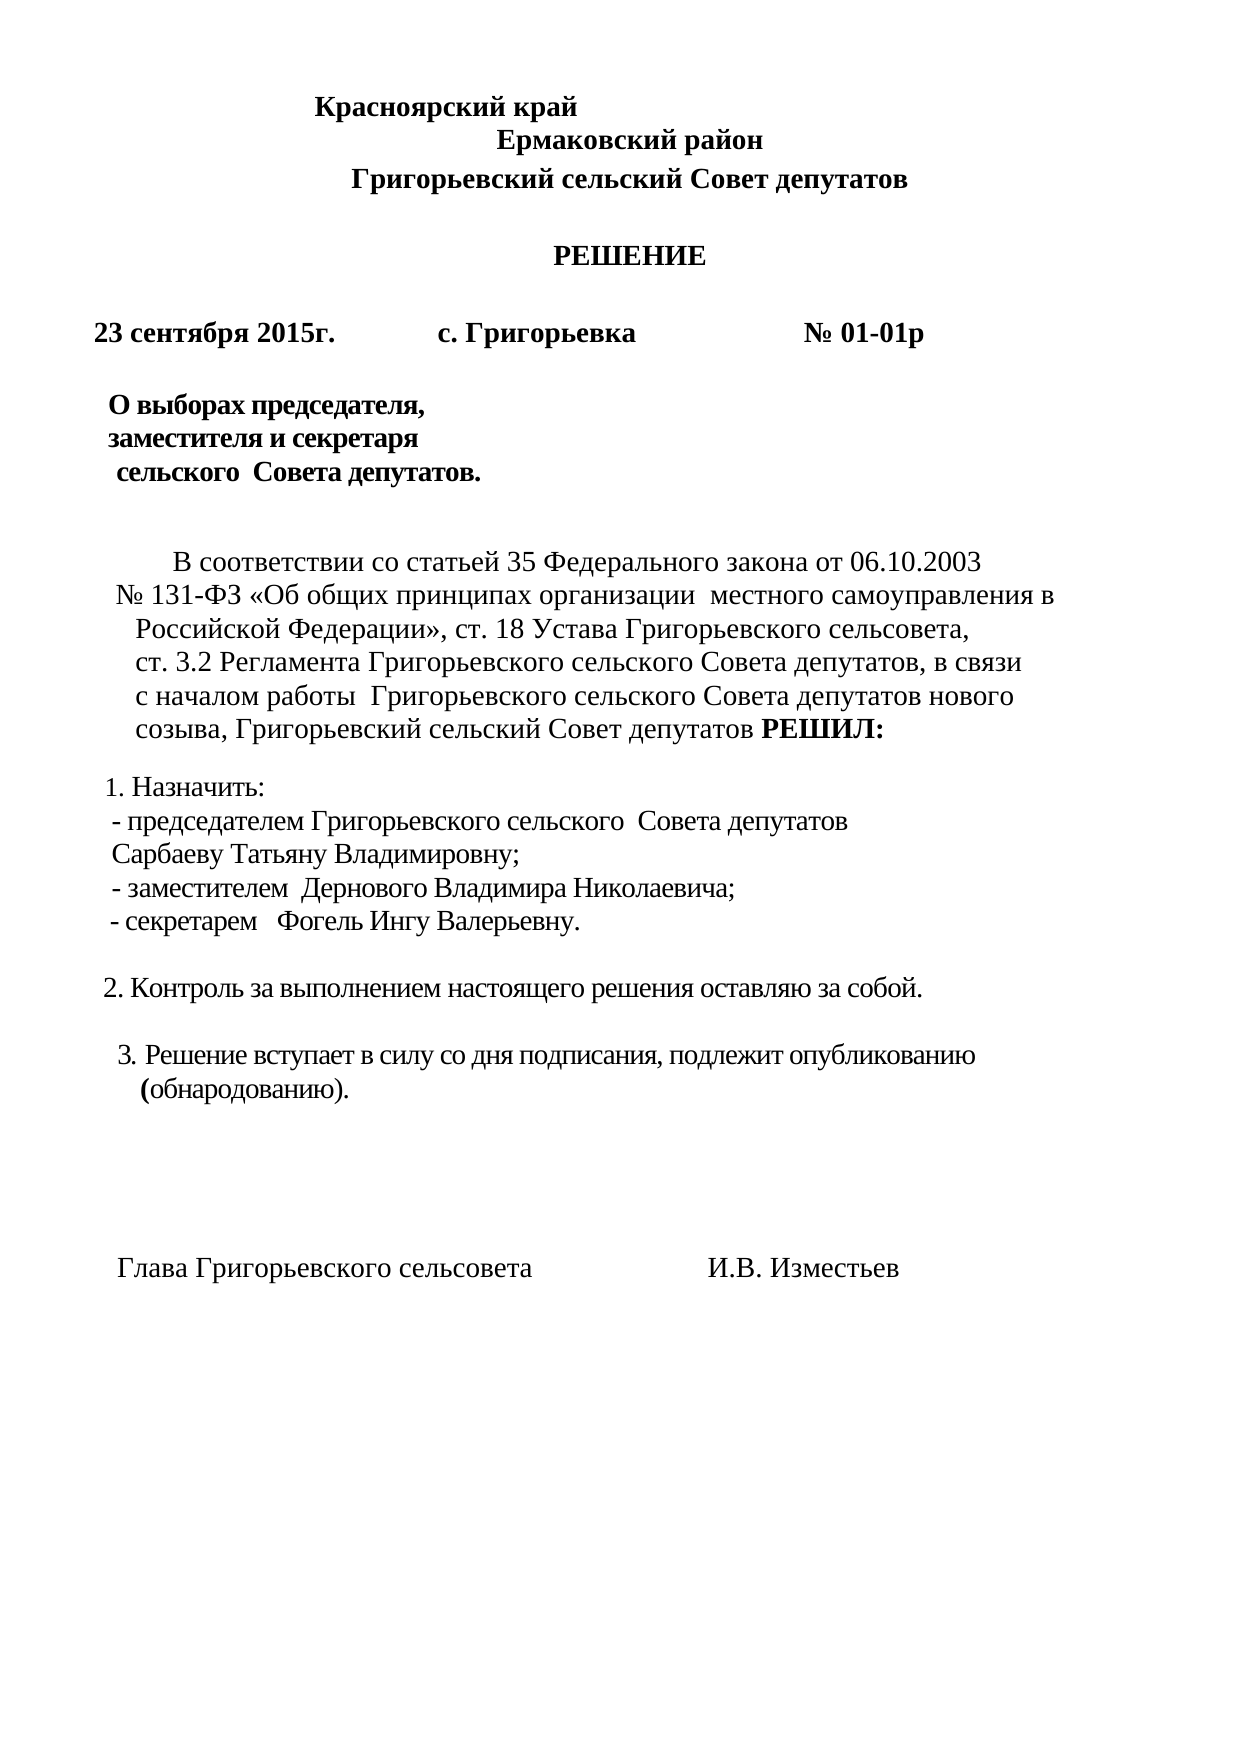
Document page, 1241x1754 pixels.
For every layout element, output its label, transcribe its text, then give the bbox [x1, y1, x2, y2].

text В соответствии со статьей 35 Федерального закона от 06.10.2003 № 131-ФЗ «Об общих принципах организации местного самоуправления в [57, 544, 1203, 611]
text - секретарем Фогель Ингу Валерьевну. [57, 903, 1203, 937]
text О выборах председателя, [101, 387, 1203, 421]
text сельского Совета депутатов. [116, 454, 1203, 488]
text 2. Контроль за выполнением настоящего решения оставляю за собой. [57, 970, 1203, 1004]
text 1. Назначить: [57, 769, 1203, 803]
text созыва, Григорьевский сельский Совет депутатов РЕШИЛ: [57, 711, 1203, 745]
text (обнародованию). [116, 1071, 1203, 1104]
text ст. 3.2 Регламента Григорьевского сельского Совета депутатов, в связи [57, 644, 1203, 678]
text Сарбаеву Татьяну Владимировну; [57, 836, 1203, 870]
text Российской Федерации», ст. 18 Устава Григорьевского сельсовета, [57, 611, 1203, 644]
text 23 сентября 2015г. с. Григорьевка № 01-01р [57, 315, 1203, 348]
text - председателем Григорьевского сельского Совета депутатов [57, 803, 1203, 836]
text - заместителем Дернового Владимира Николаевича; [57, 870, 1203, 903]
text 3. Решение вступает в силу со дня подписания, подлежит опубликованию [95, 1037, 1203, 1071]
text заместителя и секретаря [101, 421, 1203, 454]
text Григорьевский сельский Совет депутатов [57, 161, 1203, 194]
text Глава Григорьевского сельсовета И.В. Изместьев [95, 1250, 1203, 1283]
text с началом работы Григорьевского сельского Совета депутатов нового [57, 678, 1203, 711]
text Красноярский край [57, 89, 1203, 122]
text Ермаковский район [57, 122, 1203, 156]
text РЕШЕНИЕ [57, 238, 1203, 271]
